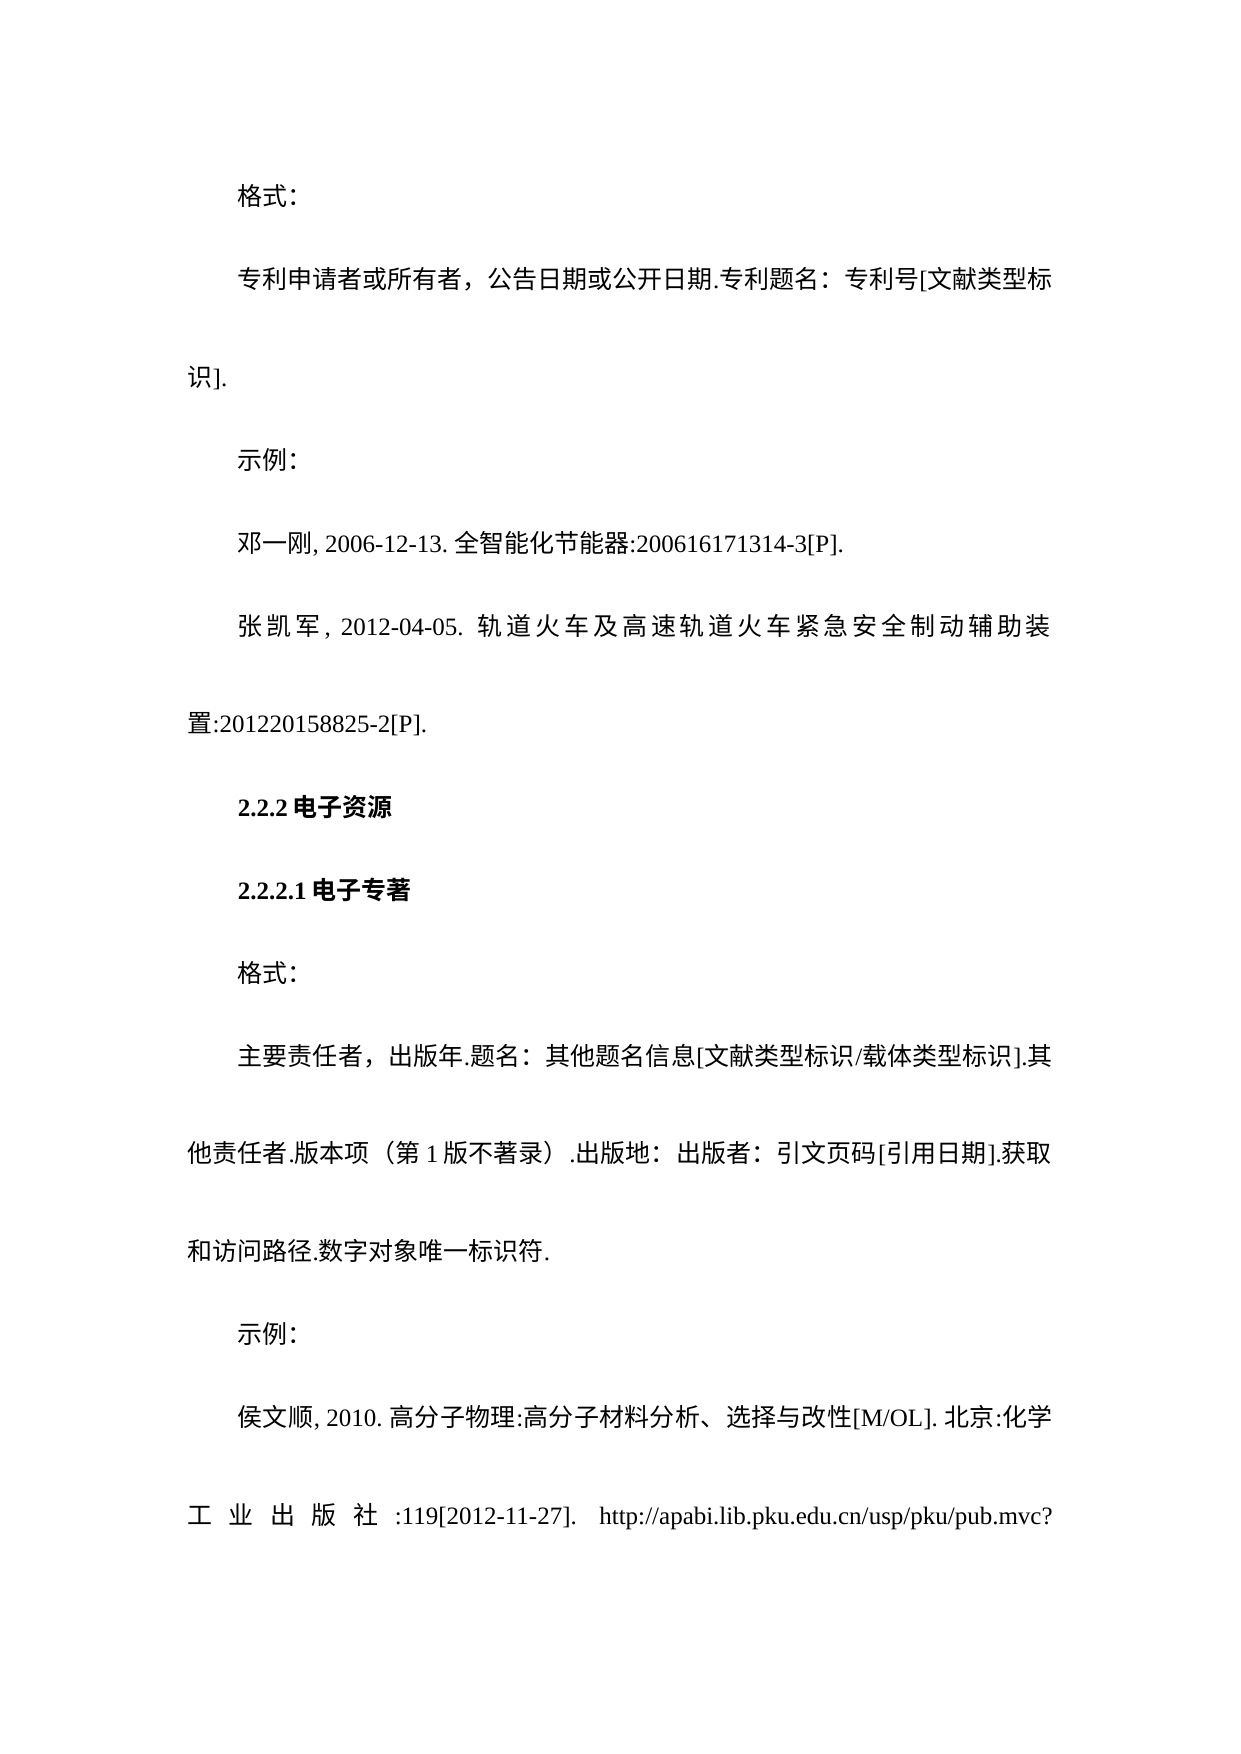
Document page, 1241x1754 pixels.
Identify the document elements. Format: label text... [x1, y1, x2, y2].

text 格式： [187, 162, 1053, 227]
text 专利申请者或所有者，公告日期或公开日期.专利题名：专利号[文献类型标识]. [187, 245, 1053, 408]
text 邓一刚, 2006-12-13. 全智能化节能器:200616171314-3[P]. [187, 509, 1053, 574]
text 示例： [187, 426, 1053, 491]
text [187, 1383, 1053, 1546]
text 格式： [187, 939, 1053, 1004]
text 2.2.2.1电子专著 [187, 856, 1053, 921]
text 主要责任者，出版年.题名：其他题名信息[文献类型标识/载体类型标识].其他责任者.版本项（第1版不著录）.出版地：出版者：引文页码[引用日期].获取和访问路径.数字对象唯一标识符. [187, 1022, 1053, 1282]
text 2.2.2电子资源 [187, 773, 1053, 838]
text 示例： [187, 1300, 1053, 1365]
text 张凯军, 2012-04-05. 轨道火车及高速轨道火车紧急安全制动辅助装置:201220158825-2[P]. [187, 592, 1053, 754]
